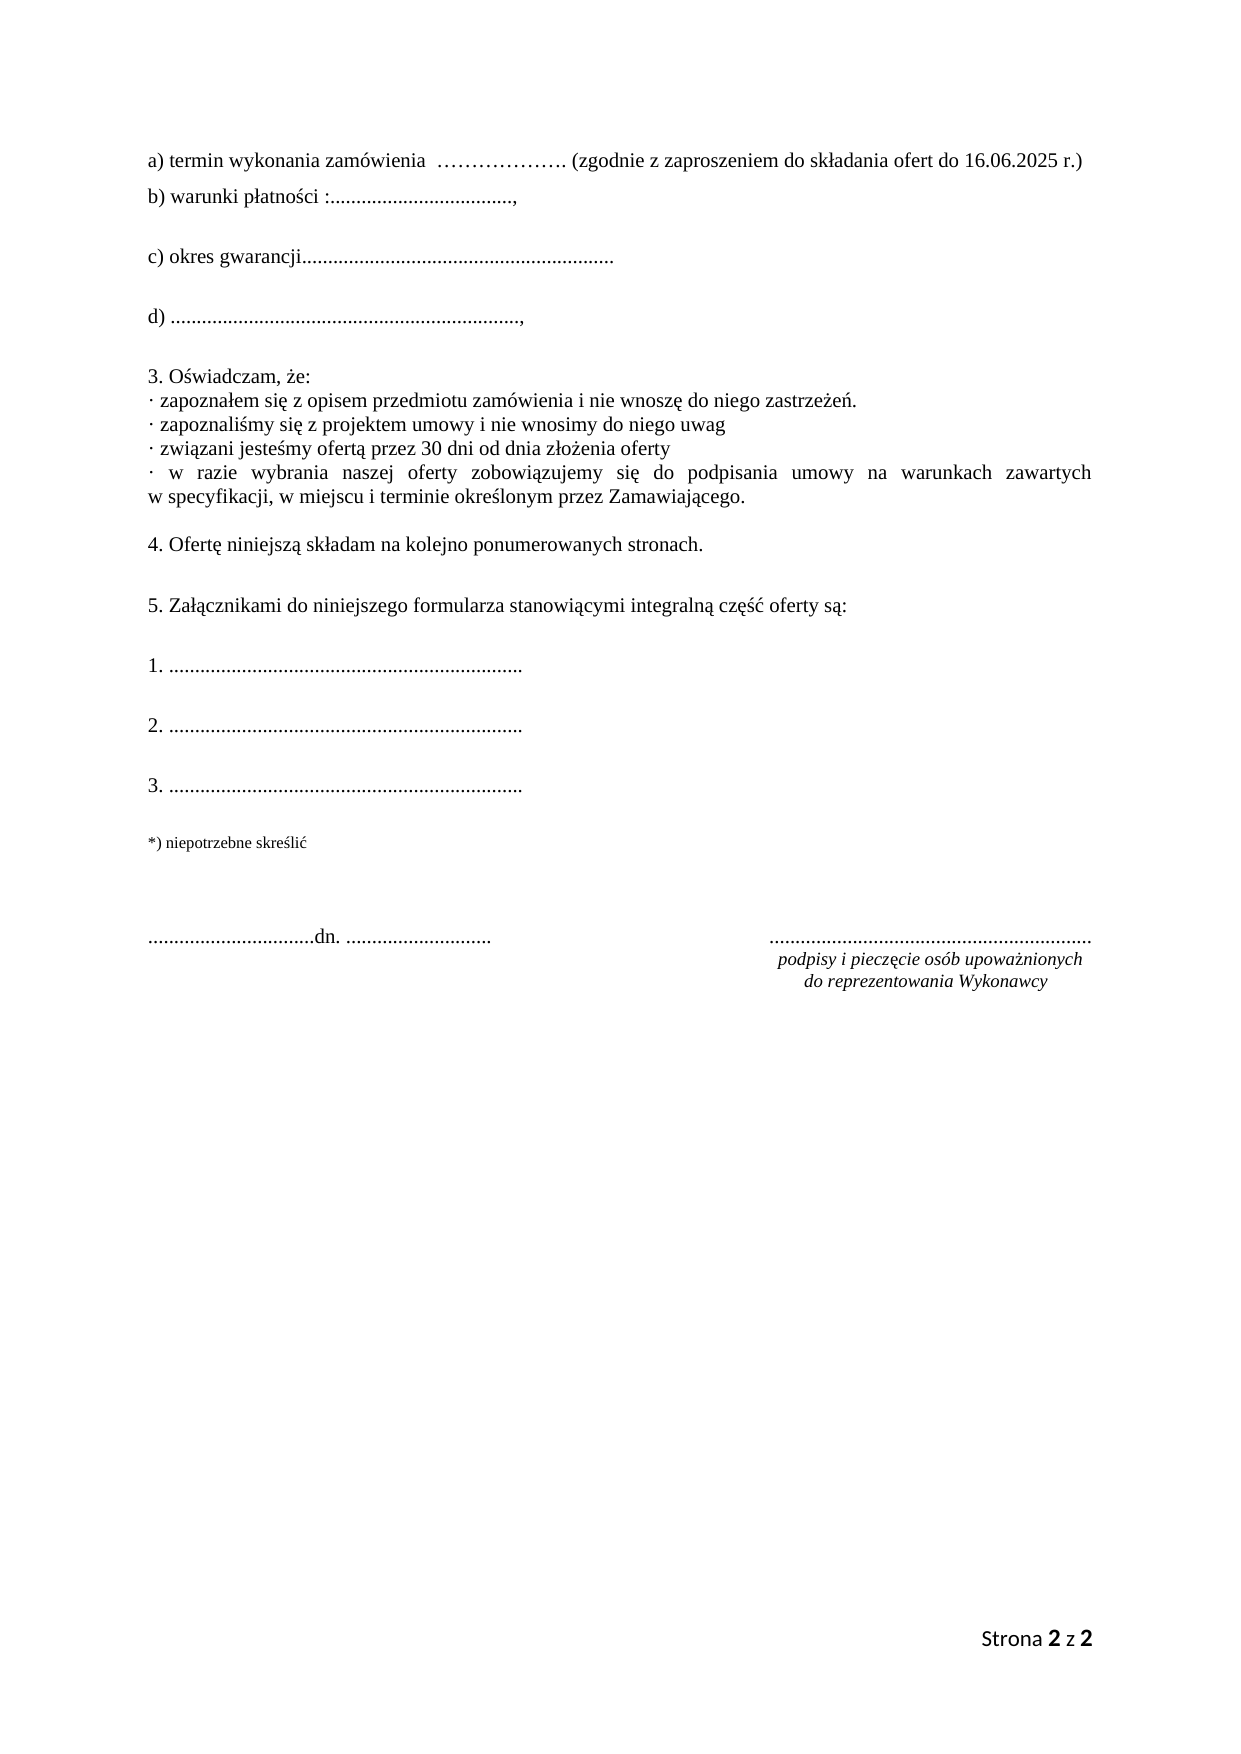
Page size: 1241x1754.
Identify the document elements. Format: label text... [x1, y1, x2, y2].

text ................................dn. ............................ .............................................................. [148, 924, 1093, 948]
text do reprezentowania Wykonawcy [148, 970, 1093, 991]
text · w razie wybrania naszej oferty zobowiązujemy się do podpisania umowy na warunkach zawartych w specyfikacji, w miejscu i terminie określonym przez Zamawiającego. [148, 460, 1093, 508]
text · związani jesteśmy ofertą przez 30 dni od dnia złożenia oferty [148, 436, 1093, 460]
text podpisy i pieczęcie osób upoważnionych [516, 948, 1093, 970]
text 1. .................................................................... [148, 653, 1093, 677]
text 5. Załącznikami do niniejszego formularza stanowiącymi integralną część oferty są: [148, 592, 1093, 617]
text 2. .................................................................... [148, 713, 1093, 737]
text · zapoznaliśmy się z projektem umowy i nie wnosimy do niego uwag [148, 412, 1093, 436]
text 4. Ofertę niniejszą składam na kolejno ponumerowanych stronach. [148, 532, 1093, 556]
text b) warunki płatności :..................................., [148, 184, 1093, 208]
text 3. Oświadczam, że: [148, 364, 1093, 388]
text *) niepotrzebne skreślić [148, 833, 1093, 852]
text 3. .................................................................... [148, 773, 1093, 797]
text · zapoznałem się z opisem przedmiotu zamówienia i nie wnoszę do niego zastrzeżeń. [148, 388, 1093, 412]
text c) okres gwarancji............................................................ [148, 244, 1093, 268]
text a) termin wykonania zamówienia ………………. (zgodnie z zaproszeniem do składania ofert do 16.06.2025 r.) [148, 148, 1093, 172]
text d) ..................................................................., [148, 304, 1093, 328]
